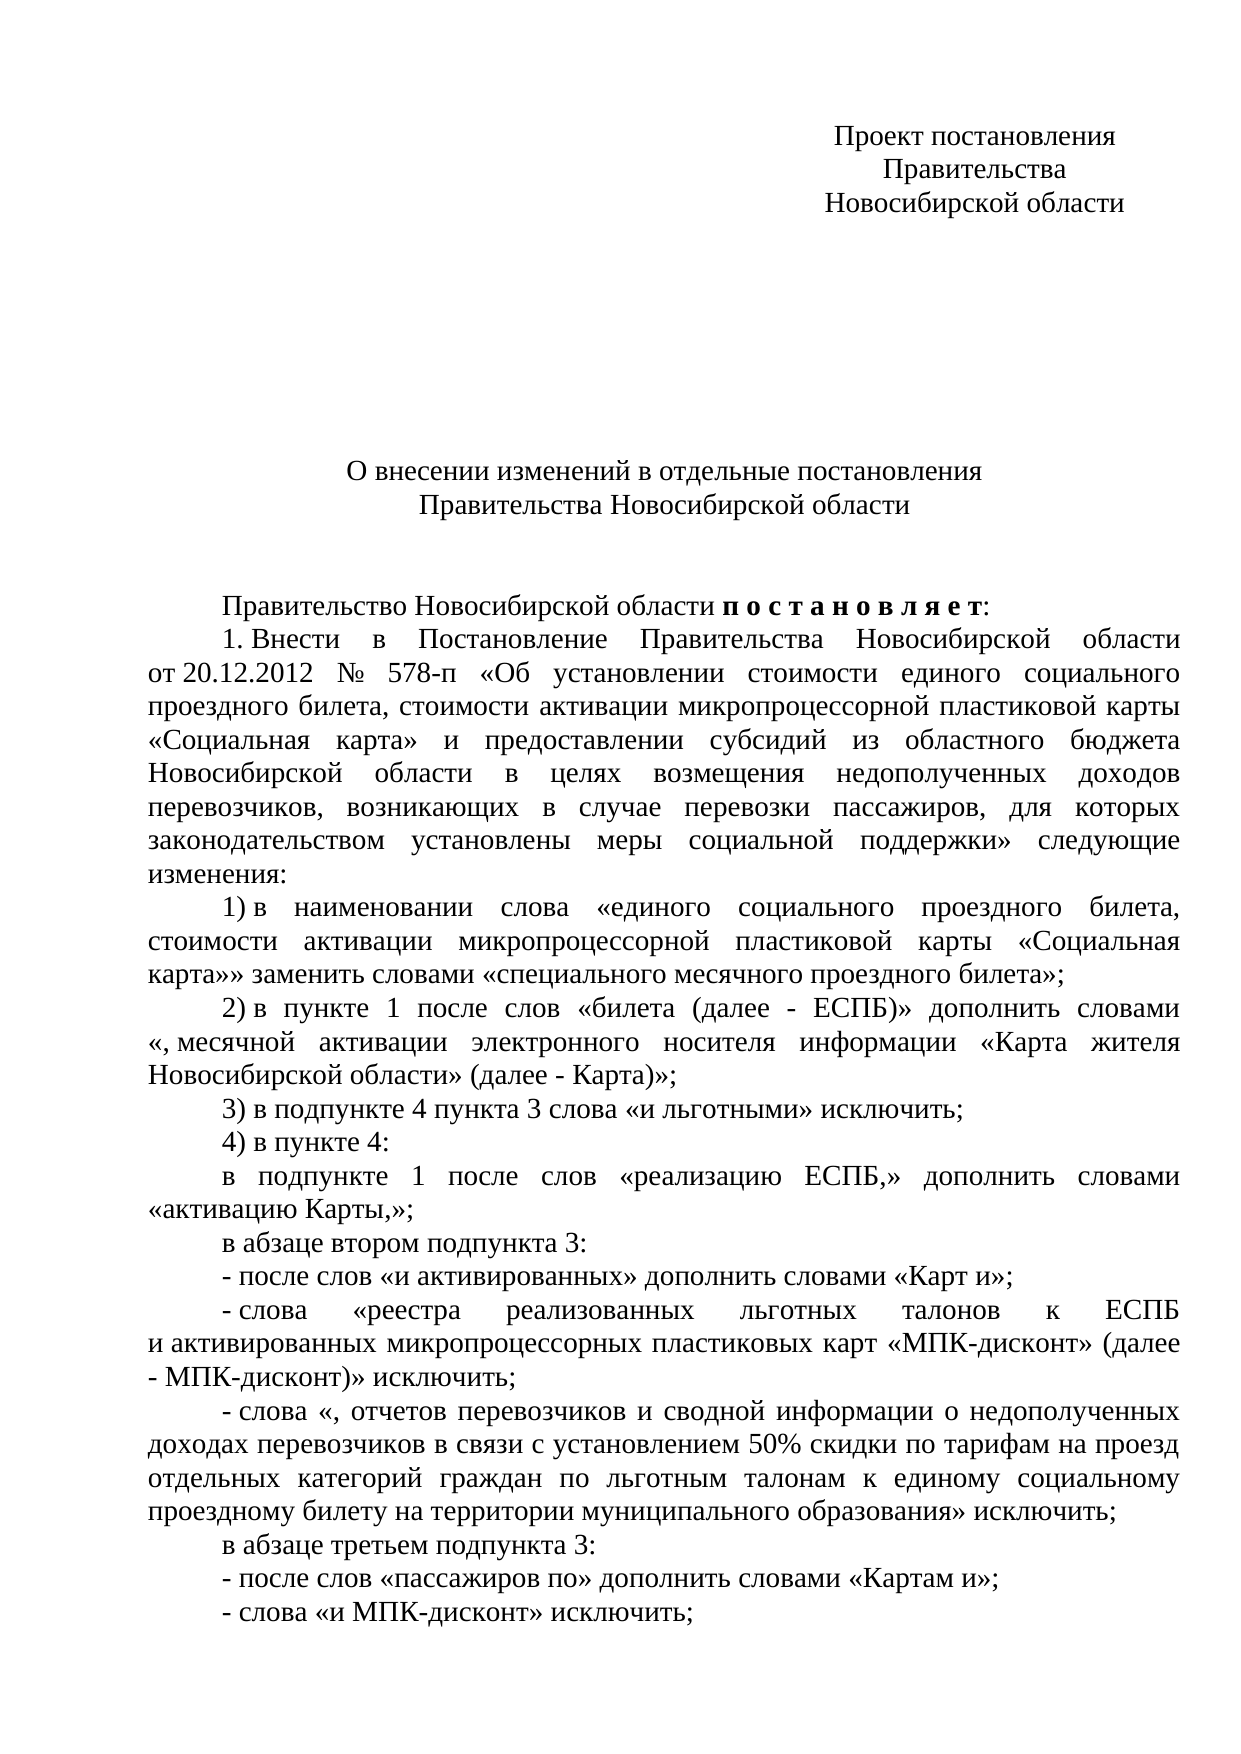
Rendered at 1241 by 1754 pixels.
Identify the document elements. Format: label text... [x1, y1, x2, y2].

title Проект постановления [768, 118, 1181, 152]
title - слова «, отчетов перевозчиков и сводной информации о недополученных доходах перевозчиков в связи с установлением 50% скидки по тарифам на проезд отдельных категорий граждан по льготным талонам к единому социальному проездному билету на территории муниципального образования» исключить; [148, 1393, 1181, 1527]
title в подпункте 1 после слов «реализацию ЕСПБ,» дополнить словами «активацию Карты,»; [148, 1158, 1181, 1225]
title Правительства Новосибирской области [148, 487, 1181, 521]
title - слова «и МПК-дисконт» исключить; [148, 1594, 1181, 1627]
text 1. Внести в Постановление Правительства Новосибирской области от 20.12.2012 № 578-п «Об установлении стоимости единого социального проездного билета, стоимости активации микропроцессорной пластиковой карты «Социальная карта» и предоставлении субсидий из областного бюджета Новосибирской области в целях возмещения недополученных доходов перевозчиков, возникающих в случае перевозки пассажиров, для которых законодательством установлены меры социальной поддержки» следующие изменения: [148, 621, 1181, 889]
title 3) в подпункте 4 пункта 3 слова «и льготными» исключить; [148, 1091, 1181, 1124]
title Новосибирской области [768, 185, 1181, 219]
title 2) в пункте 1 после слов «билета (далее - ЕСПБ)» дополнить словами «, месячной активации электронного носителя информации «Карта жителя Новосибирской области» (далее - Карта)»; [148, 990, 1181, 1091]
title - слова «реестра реализованных льготных талонов к ЕСПБ и активированных микропроцессорных пластиковых карт «МПК-дисконт» (далее - МПК-дисконт)» исключить; [148, 1292, 1181, 1393]
title в абзаце втором подпункта 3: [148, 1225, 1181, 1258]
title Правительства [768, 152, 1181, 185]
title О внесении изменений в отдельные постановления [148, 453, 1181, 487]
title в абзаце третьем подпункта 3: [148, 1527, 1181, 1560]
title 4) в пункте 4: [148, 1124, 1181, 1158]
title - после слов «и активированных» дополнить словами «Карт и»; [148, 1258, 1181, 1292]
title 1) в наименовании слова «единого социального проездного билета, стоимости активации микропроцессорной пластиковой карты «Социальная карта»» заменить словами «специального месячного проездного билета»; [148, 889, 1181, 990]
text Правительство Новосибирской области п о с т а н о в л я е т: [148, 588, 1181, 621]
title - после слов «пассажиров по» дополнить словами «Картам и»; [148, 1560, 1181, 1594]
